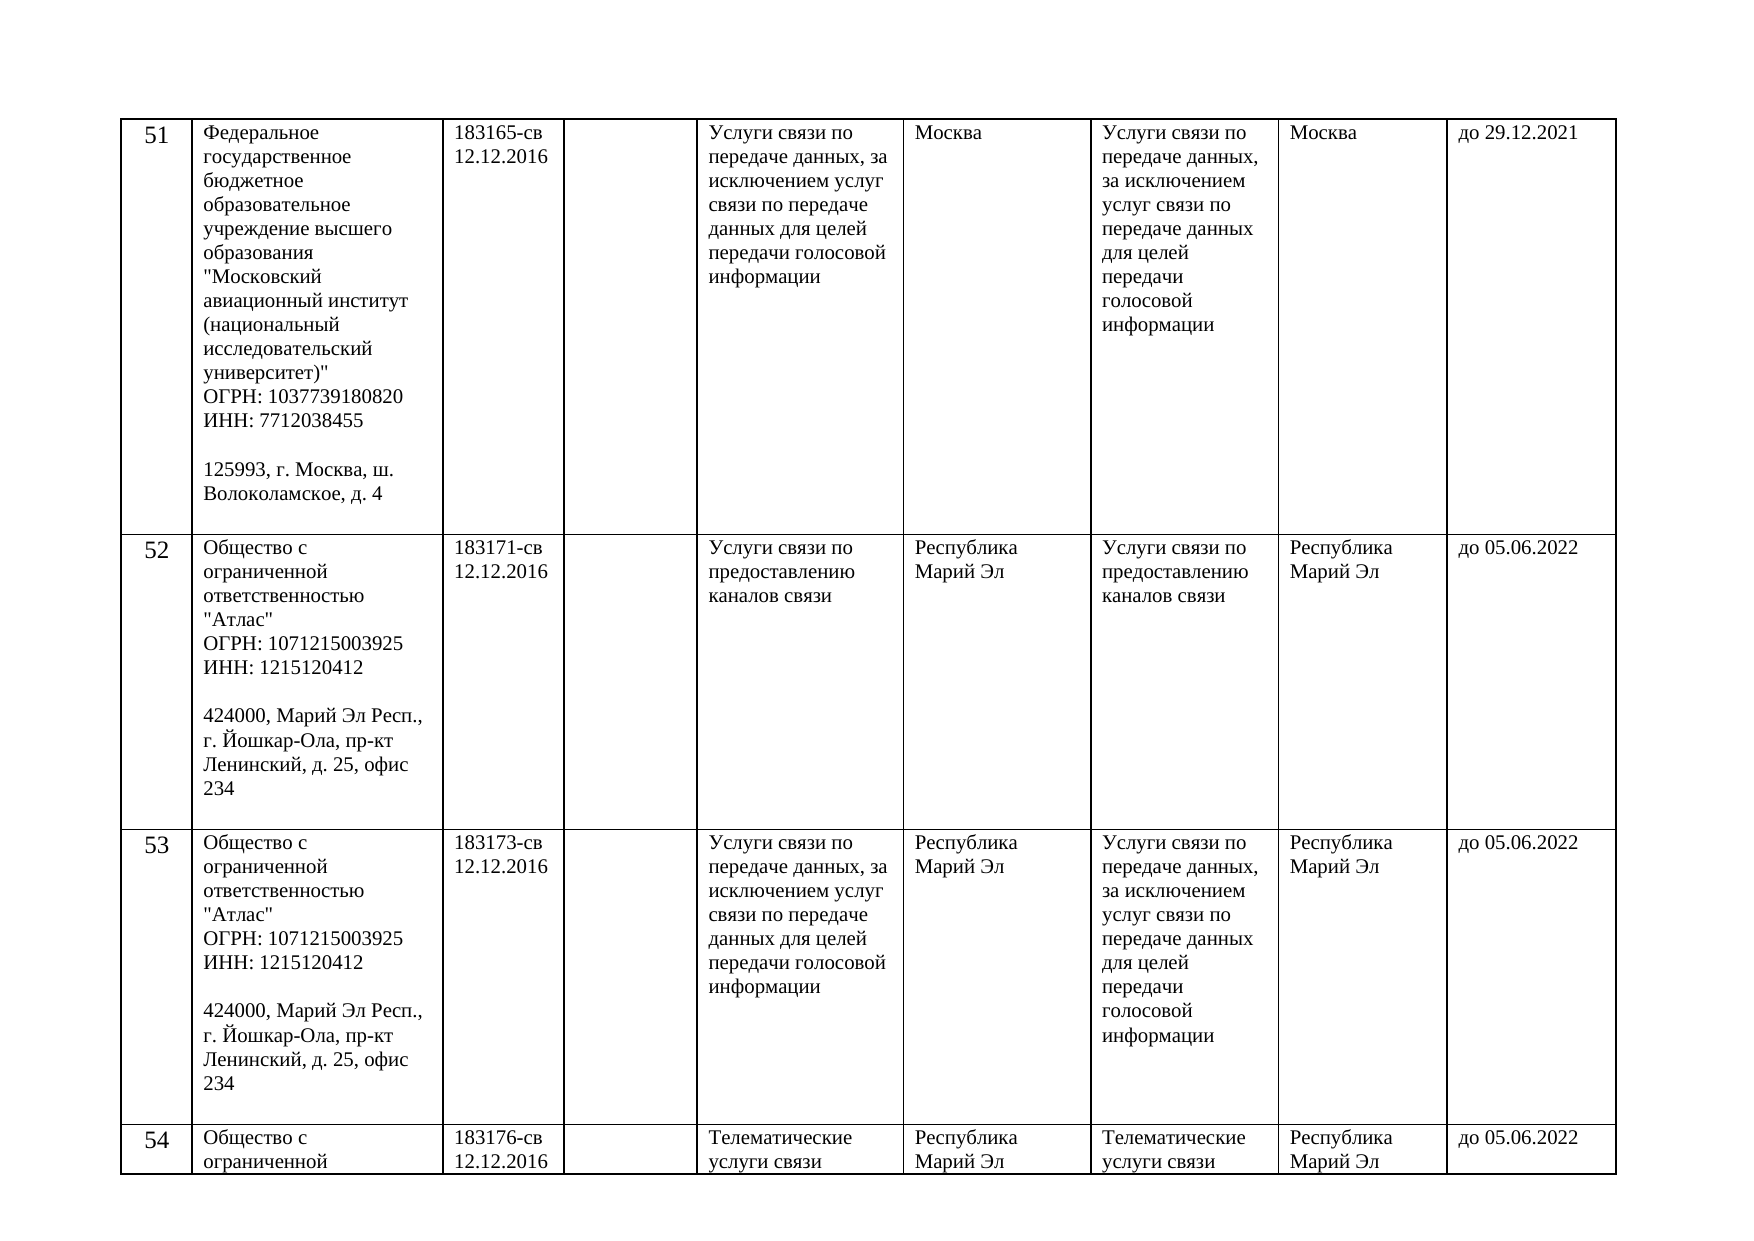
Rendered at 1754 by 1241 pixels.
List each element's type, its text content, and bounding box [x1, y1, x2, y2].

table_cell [698, 1125, 903, 1173]
table_cell [565, 1125, 696, 1173]
table_cell Услуги связи по предоставлению каналов связи [698, 535, 903, 828]
table_cell Республика Марий Эл [1279, 830, 1446, 1123]
table_cell Республика Марий Эл [904, 1125, 1090, 1173]
table_cell [565, 535, 696, 828]
table_cell 183171-св 12.12.2016 [444, 535, 563, 828]
table_cell Республика Марий Эл [904, 535, 1090, 828]
table_cell [565, 120, 696, 533]
table_cell до 05.06.2022 [1448, 535, 1615, 828]
table_cell Услуги связи по передаче данных, за исключением услуг связи по передаче данных для целей передачи голосовой информации [698, 830, 903, 1123]
table_cell Республика Марий Эл [1279, 1125, 1446, 1173]
table_cell 183165-св 12.12.2016 [444, 120, 563, 533]
table_cell до 29.12.2021 [1448, 120, 1615, 533]
table_cell 54 [122, 1125, 191, 1173]
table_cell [193, 120, 442, 533]
table_cell Москва [904, 120, 1090, 533]
table_cell 183173-св 12.12.2016 [444, 830, 563, 1123]
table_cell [444, 1125, 563, 1173]
table_cell [565, 830, 696, 1123]
table_cell Республика Марий Эл [904, 830, 1090, 1123]
table_cell Услуги связи по передаче данных, за исключением услуг связи по передаче данных для целей передачи голосовой информации [1092, 830, 1278, 1123]
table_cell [1092, 1125, 1278, 1173]
table_cell Республика Марий Эл [1279, 535, 1446, 828]
table_cell до 05.06.2022 [1448, 1125, 1615, 1173]
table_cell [193, 1125, 442, 1173]
table_cell 53 [122, 830, 191, 1123]
table_cell 51 [122, 120, 191, 533]
table_cell Услуги связи по передаче данных, за исключением услуг связи по передаче данных для целей передачи голосовой информации [698, 120, 903, 533]
table_cell до 05.06.2022 [1448, 830, 1615, 1123]
table_cell 52 [122, 535, 191, 828]
table_cell Услуги связи по предоставлению каналов связи [1092, 535, 1278, 828]
table_cell Услуги связи по передаче данных, за исключением услуг связи по передаче данных для целей передачи голосовой информации [1092, 120, 1278, 533]
table_cell Москва [1279, 120, 1446, 533]
